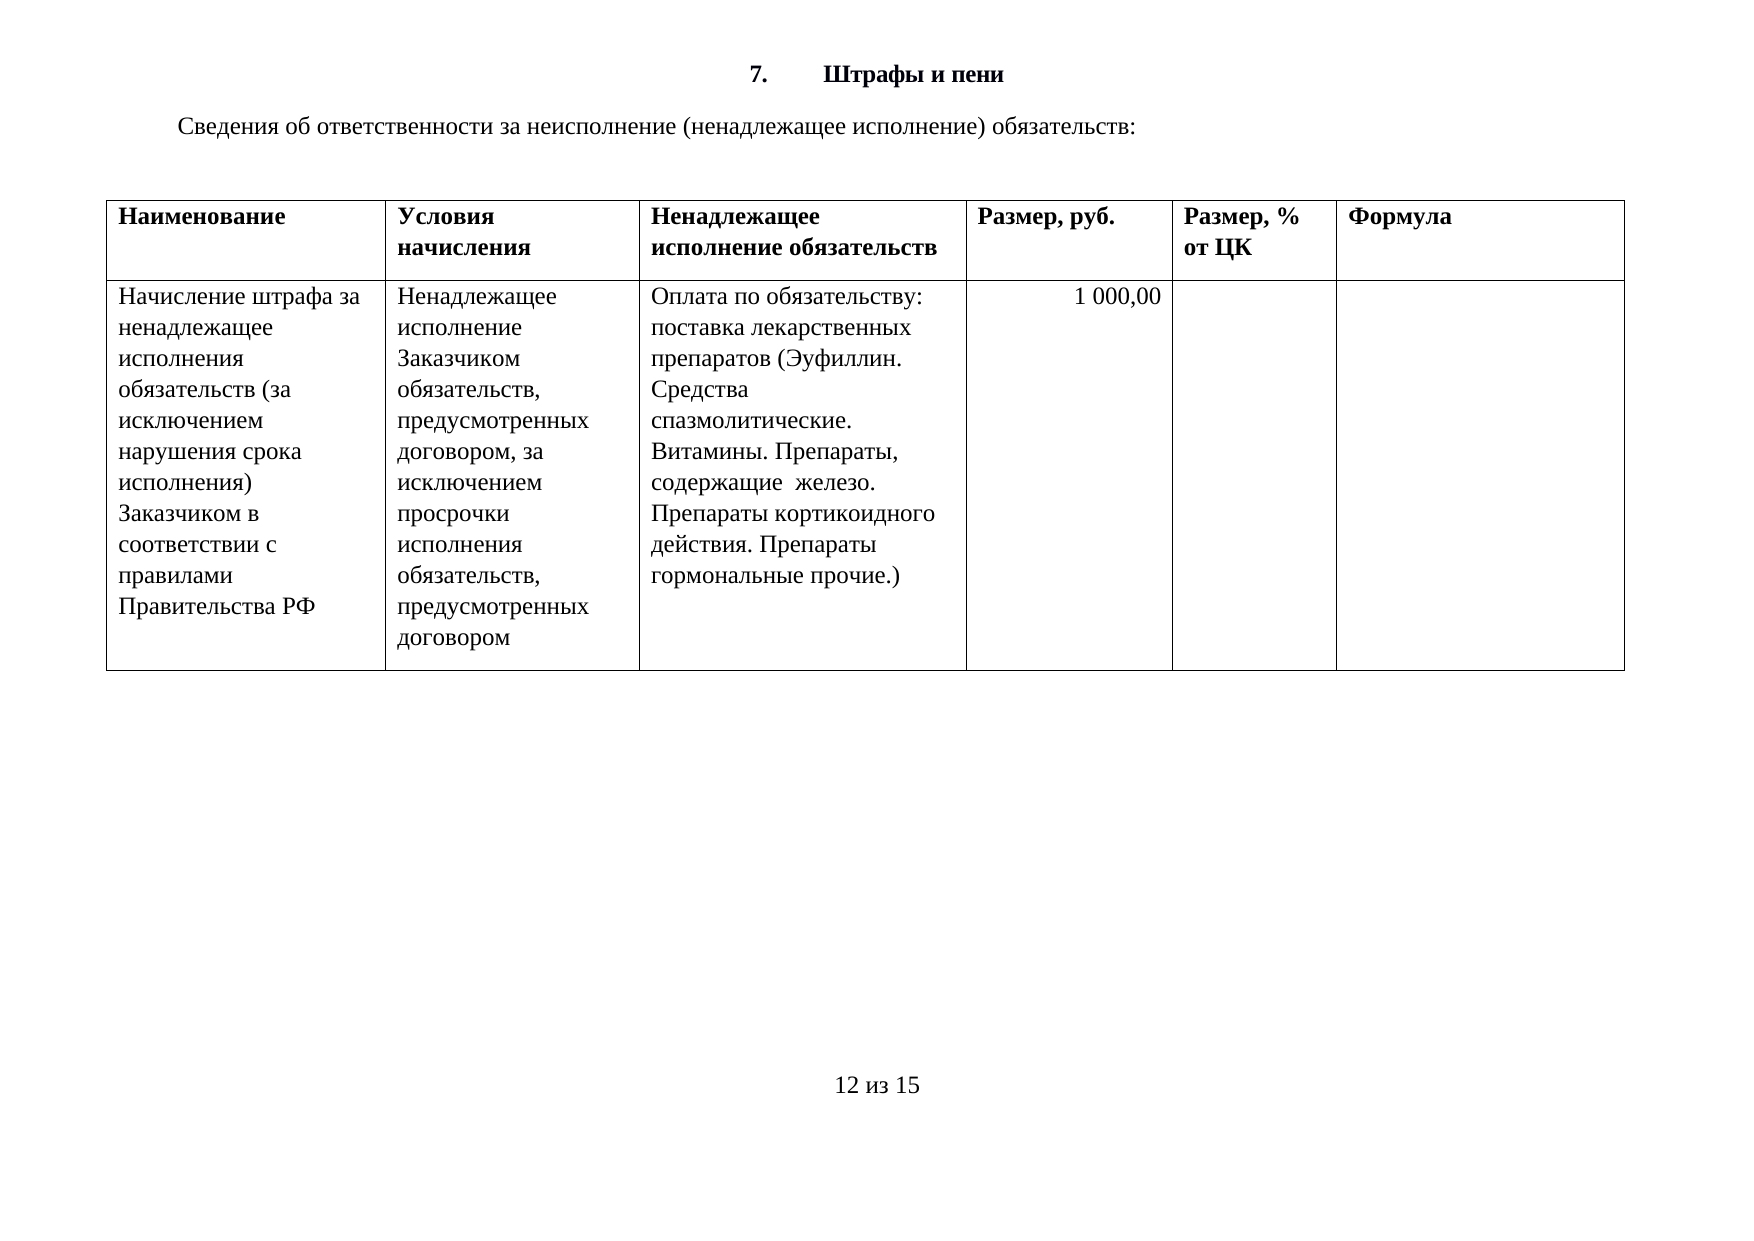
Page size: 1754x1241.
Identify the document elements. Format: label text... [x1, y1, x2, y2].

table_header Условия начисления [386, 201, 639, 280]
table_header Размер, руб. [967, 201, 1172, 280]
table_cell Оплата по обязательству: поставка лекарственных препаратов (Эуфиллин. Средства спазмолитические. Витамины. Препараты, содержащие железо. Препараты кортикоидного действия. Препараты гормональные прочие.) [640, 281, 966, 670]
table_cell [1337, 281, 1624, 670]
text Сведения об ответственности за неисполнение (ненадлежащее исполнение) обязательств: [118, 111, 1636, 140]
table_header Размер, % от ЦК [1173, 201, 1336, 280]
table_header Формула [1337, 201, 1624, 280]
table_cell Начисление штрафа за ненадлежащее исполнения обязательств (за исключением нарушения срока исполнения) Заказчиком в соответствии с правилами Правительства РФ [107, 281, 385, 670]
table_header Ненадлежащее исполнение обязательств [640, 201, 966, 280]
table_cell Ненадлежащее исполнение Заказчиком обязательств, предусмотренных договором, за исключением просрочки исполнения обязательств, предусмотренных договором [386, 281, 639, 670]
table_header Наименование [107, 201, 385, 280]
table_cell [1173, 281, 1336, 670]
table_cell 1 000,00 [967, 281, 1172, 670]
subtitle Штрафы и пени [118, 59, 1636, 88]
